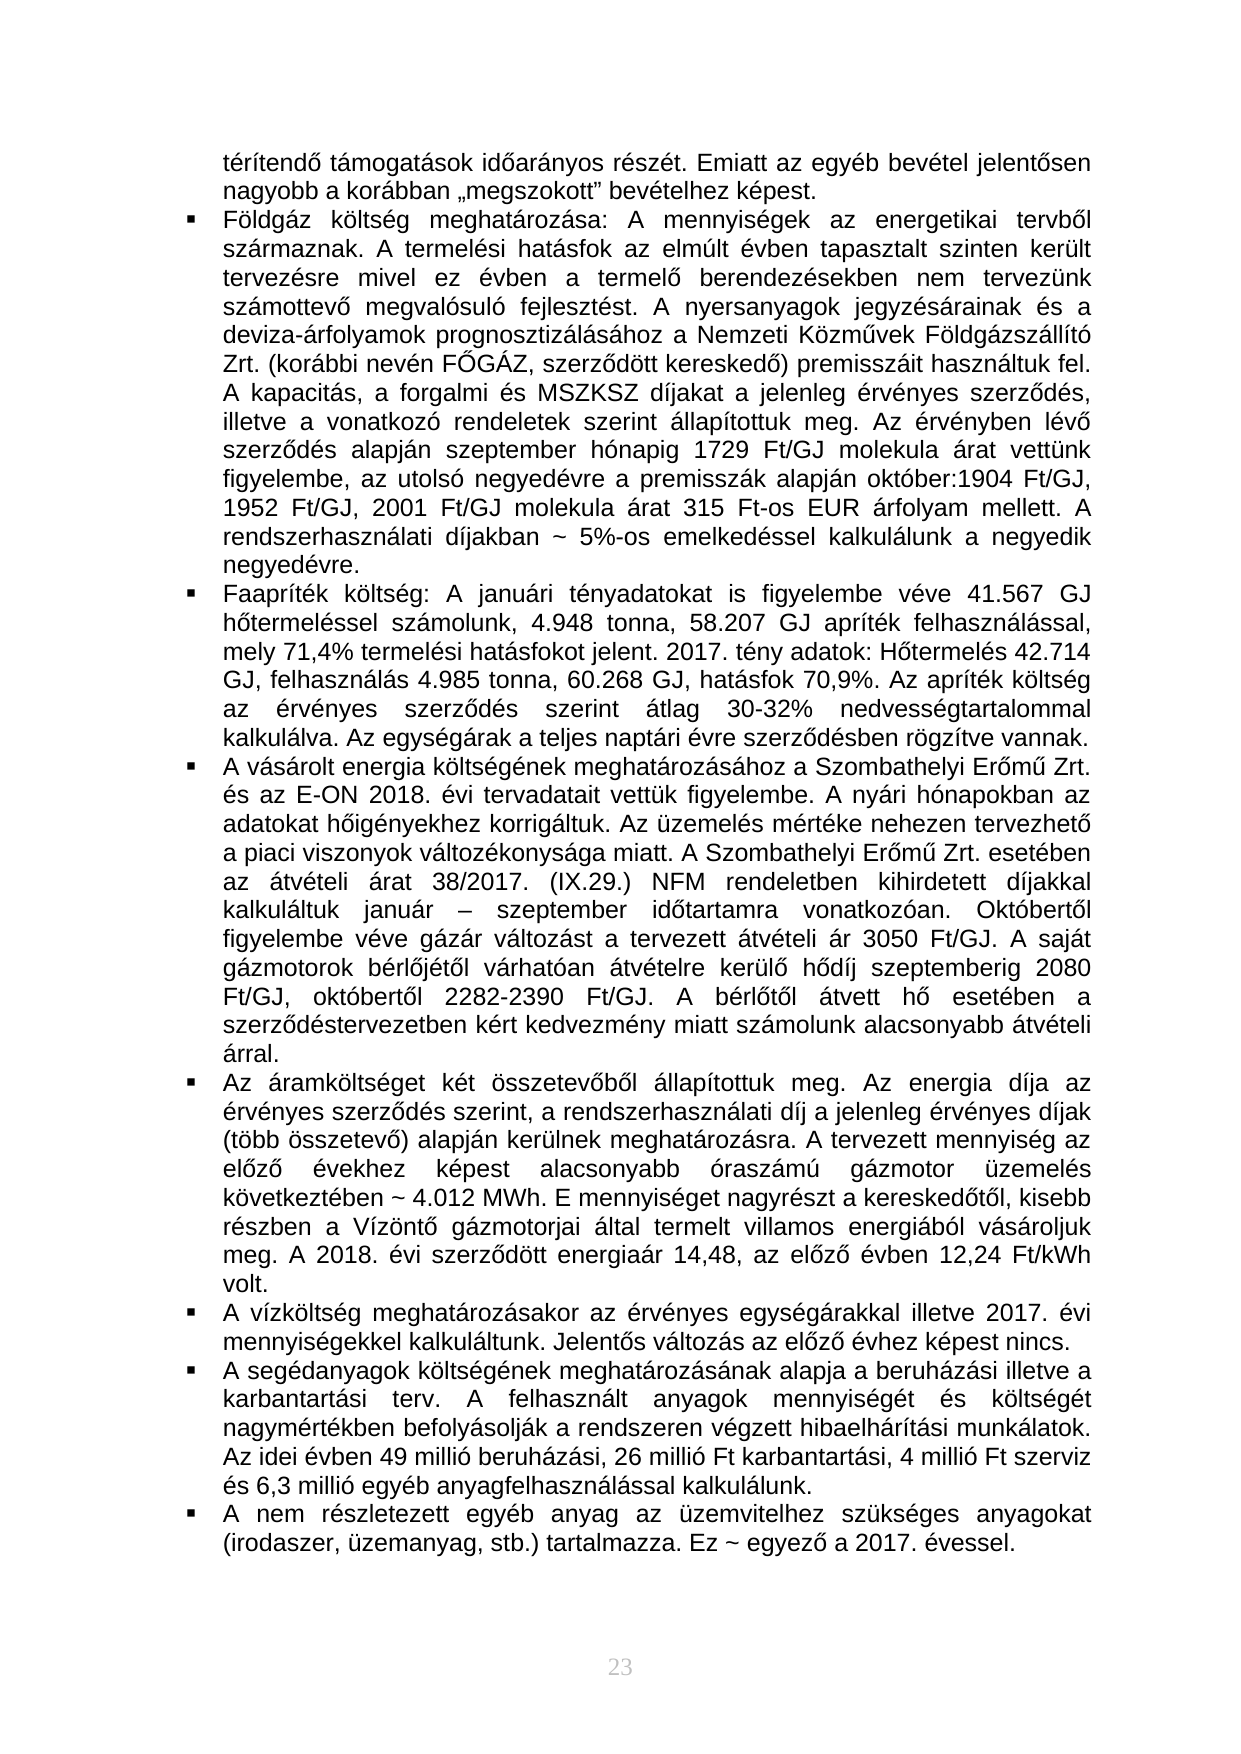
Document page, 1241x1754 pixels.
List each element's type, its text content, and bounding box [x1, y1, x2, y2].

list Földgáz költség meghatározása: A mennyiségek az energetikai tervből származnak. A termelési hatásfok az elmúlt évben tapasztalt szinten került tervezésre mivel ez évben a termelő berendezésekben nem tervezünk számottevő megvalósuló fejlesztést. A nyersanyagok jegyzésárainak és a deviza-árfolyamok prognosztizálásához a Nemzeti Közművek Földgázszállító Zrt. (korábbi nevén FŐGÁZ, szerződött kereskedő) premisszáit használtuk fel. A kapacitás, a forgalmi és MSZKSZ díjakat a jelenleg érvényes szerződés, illetve a vonatkozó rendeletek szerint állapítottuk meg. Az érvényben lévő szerződés alapján szeptember hónapig 1729 Ft/GJ molekula árat vettünk figyelembe, az utolsó negyedévre a premisszák alapján október:1904 Ft/GJ, 1952 Ft/GJ, 2001 Ft/GJ molekula árat 315 Ft-os EUR árfolyam mellett. A rendszerhasználati díjakban ~ 5%-os emelkedéssel kalkulálunk a negyedik negyedévre. [185, 205, 1093, 579]
list Az áramköltséget két összetevőből állapítottuk meg. Az energia díja az érvényes szerződés szerint, a rendszerhasználati díj a jelenleg érvényes díjak (több összetevő) alapján kerülnek meghatározásra. A tervezett mennyiség az előző évekhez képest alacsonyabb óraszámú gázmotor üzemelés következtében ~ 4.012 MWh. E mennyiséget nagyrészt a kereskedőtől, kisebb részben a Vízöntő gázmotorjai által termelt villamos energiából vásároljuk meg. A 2018. évi szerződött energiaár 14,48, az előző évben 12,24 Ft/kWh volt. [185, 1068, 1093, 1298]
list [185, 148, 1093, 205]
list A segédanyagok költségének meghatározásának alapja a beruházási illetve a karbantartási terv. A felhasznált anyagok mennyiségét és költségét nagymértékben befolyásolják a rendszeren végzett hibaelhárítási munkálatok. Az idei évben 49 millió beruházási, 26 millió Ft karbantartási, 4 millió Ft szerviz és 6,3 millió egyéb anyagfelhasználással kalkulálunk. [185, 1356, 1093, 1499]
list A nem részletezett egyéb anyag az üzemvitelhez szükséges anyagokat (irodaszer, üzemanyag, stb.) tartalmazza. Ez ~ egyező a 2017. évessel. [185, 1499, 1093, 1557]
list A vízköltség meghatározásakor az érvényes egységárakkal illetve 2017. évi mennyiségekkel kalkuláltunk. Jelentős változás az előző évhez képest nincs. [185, 1298, 1093, 1356]
list Faapríték költség: A januári tényadatokat is figyelembe véve 41.567 GJ hőtermeléssel számolunk, 4.948 tonna, 58.207 GJ apríték felhasználással, mely 71,4% termelési hatásfokot jelent. 2017. tény adatok: Hőtermelés 42.714 GJ, felhasználás 4.985 tonna, 60.268 GJ, hatásfok 70,9%. Az apríték költség az érvényes szerződés szerint átlag 30-32% nedvességtartalommal kalkulálva. Az egységárak a teljes naptári évre szerződésben rögzítve vannak. [185, 579, 1093, 752]
list A vásárolt energia költségének meghatározásához a Szombathelyi Erőmű Zrt. és az E-ON 2018. évi tervadatait vettük figyelembe. A nyári hónapokban az adatokat hőigényekhez korrigáltuk. Az üzemelés mértéke nehezen tervezhető a piaci viszonyok változékonysága miatt. A Szombathelyi Erőmű Zrt. esetében az átvételi árat 38/2017. (IX.29.) NFM rendeletben kihirdetett díjakkal kalkuláltuk január – szeptember időtartamra vonatkozóan. Októbertől figyelembe véve gázár változást a tervezett átvételi ár 3050 Ft/GJ. A saját gázmotorok bérlőjétől várhatóan átvételre kerülő hődíj szeptemberig 2080 Ft/GJ, októbertől 2282-2390 Ft/GJ. A bérlőtől átvett hő esetében a szerződéstervezetben kért kedvezmény miatt számolunk alacsonyabb átvételi árral. [185, 752, 1093, 1068]
